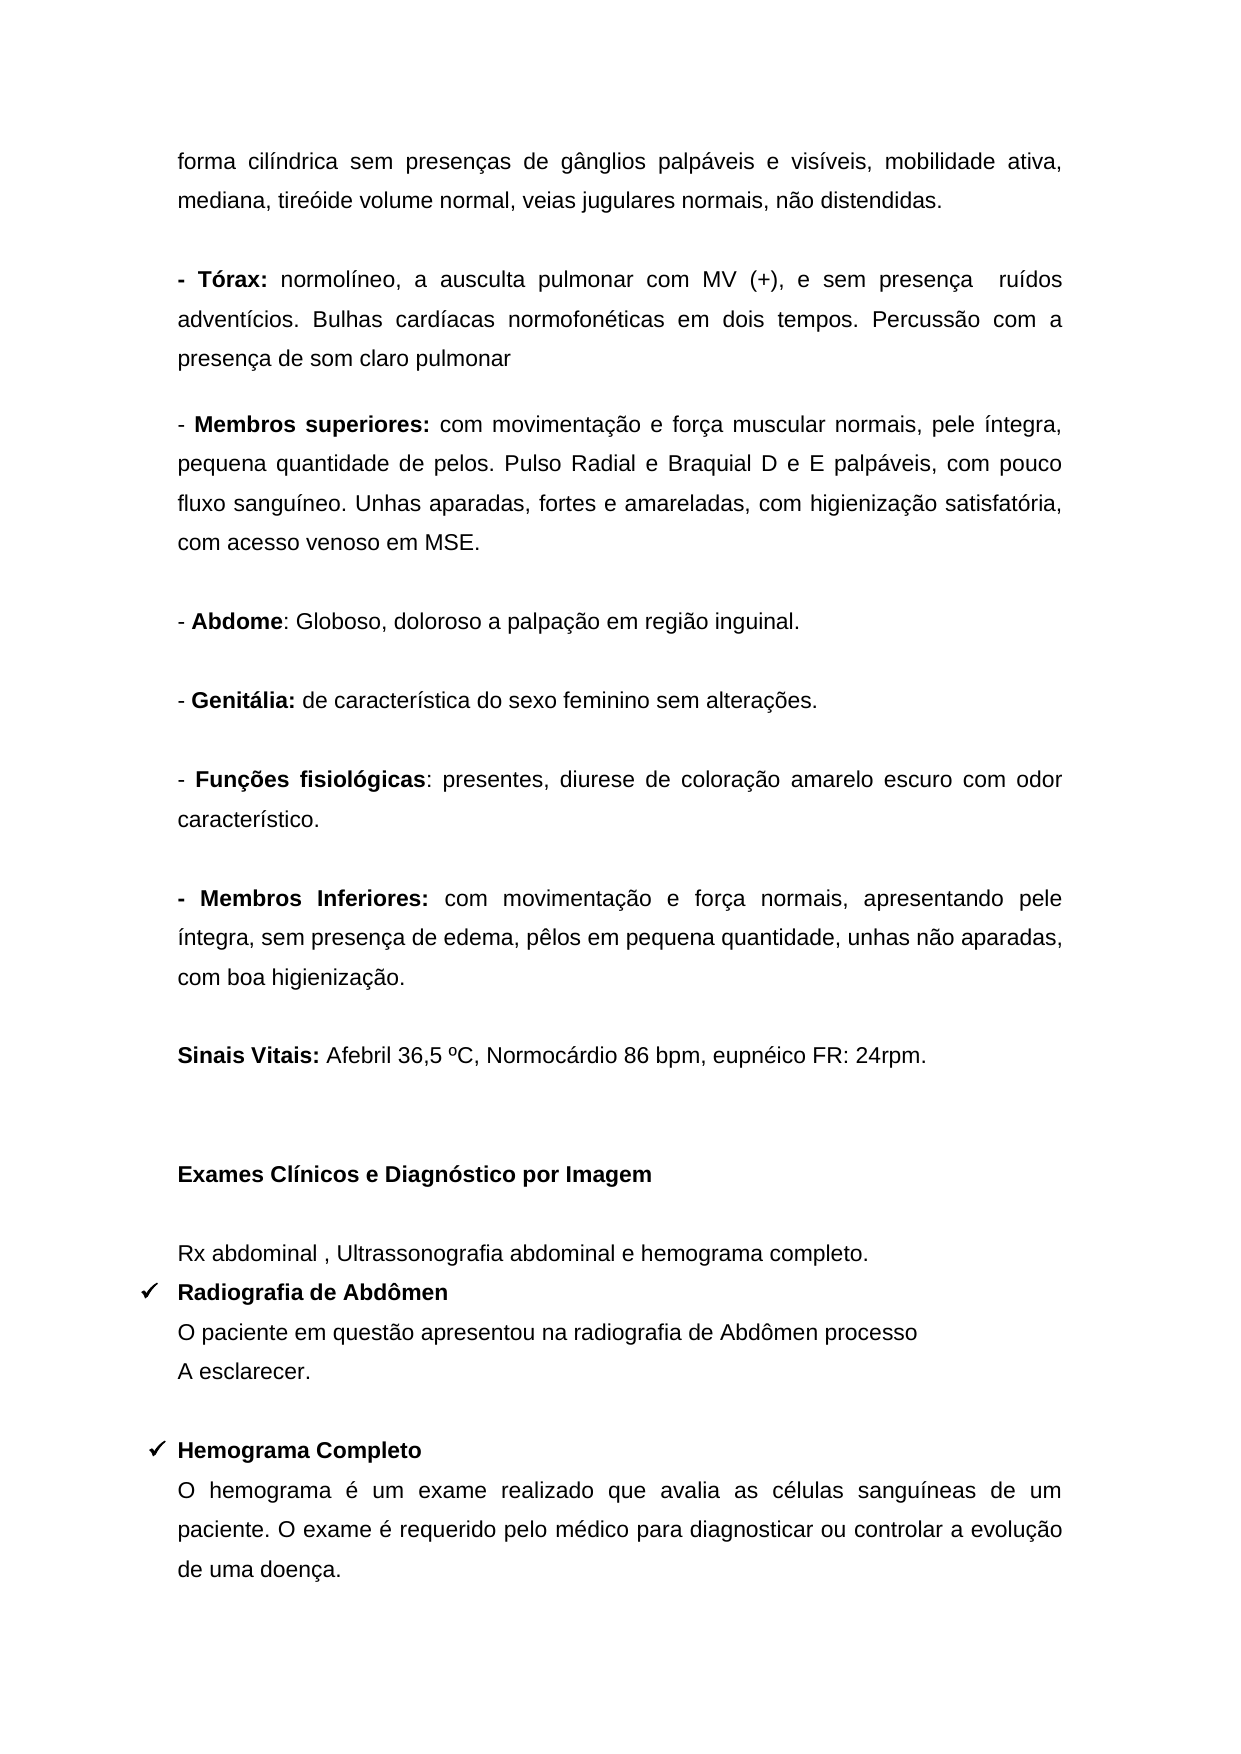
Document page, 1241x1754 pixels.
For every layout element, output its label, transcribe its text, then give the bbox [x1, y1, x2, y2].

text - Genitália: de característica do sexo feminino sem alterações. [177, 687, 1063, 713]
text Exames Clínicos e Diagnóstico por Imagem [177, 1161, 1063, 1187]
text O paciente em questão apresentou na radiografia de Abdômen processo [177, 1319, 1063, 1345]
text - Tórax: normolíneo, a ausculta pulmonar com MV (+), e sem presença ruídos adventícios. Bulhas cardíacas normofonéticas em dois tempos. Percussão com a presença de som claro pulmonar [177, 266, 1063, 371]
text - Membros superiores: com movimentação e força muscular normais, pele íntegra, pequena quantidade de pelos. Pulso Radial e Braquial D e E palpáveis, com pouco fluxo sanguíneo. Unhas aparadas, fortes e amareladas, com higienização satisfatória, com acesso venoso em MSE. [177, 411, 1063, 556]
text O hemograma é um exame realizado que avalia as células sanguíneas de um paciente. O exame é requerido pelo médico para diagnosticar ou controlar a evolução de uma doença. [177, 1477, 1063, 1582]
text Sinais Vitais: Afebril 36,5 ºC, Normocárdio 86 bpm, eupnéico FR: 24rpm. [177, 1042, 1063, 1069]
text Rx abdominal , Ultrassonografia abdominal e hemograma completo. [177, 1240, 1063, 1266]
list Radiografia de Abdômen [140, 1279, 1063, 1306]
text - Abdome: Globoso, doloroso a palpação em região inguinal. [177, 608, 1063, 634]
list Hemograma Completo [148, 1437, 1063, 1464]
text - Funções fisiológicas: presentes, diurese de coloração amarelo escuro com odor característico. [177, 766, 1063, 832]
text A esclarecer. [177, 1358, 1063, 1385]
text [177, 148, 1063, 213]
text - Membros Inferiores: com movimentação e força normais, apresentando pele íntegra, sem presença de edema, pêlos em pequena quantidade, unhas não aparadas, com boa higienização. [177, 884, 1063, 990]
